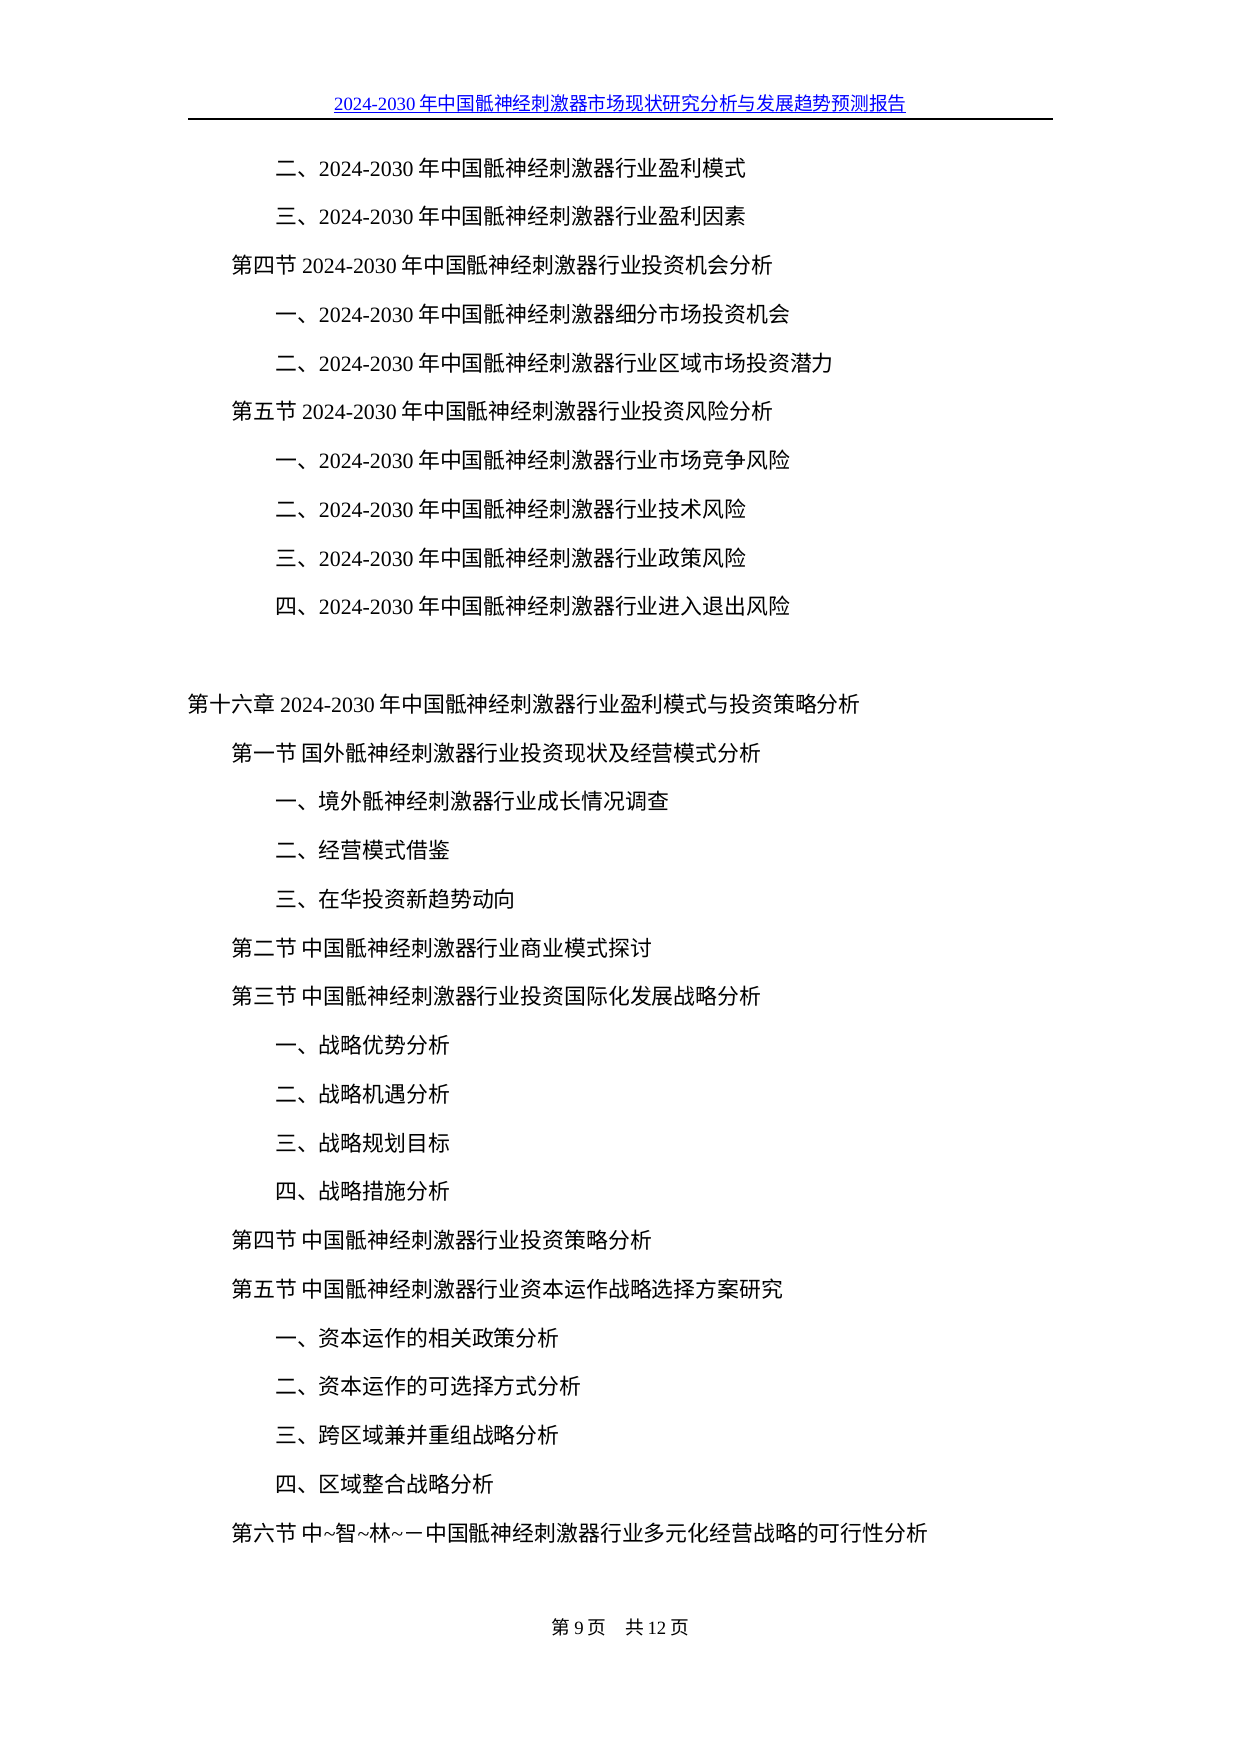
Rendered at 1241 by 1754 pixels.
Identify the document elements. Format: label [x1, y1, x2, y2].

text [187, 150, 1053, 1548]
